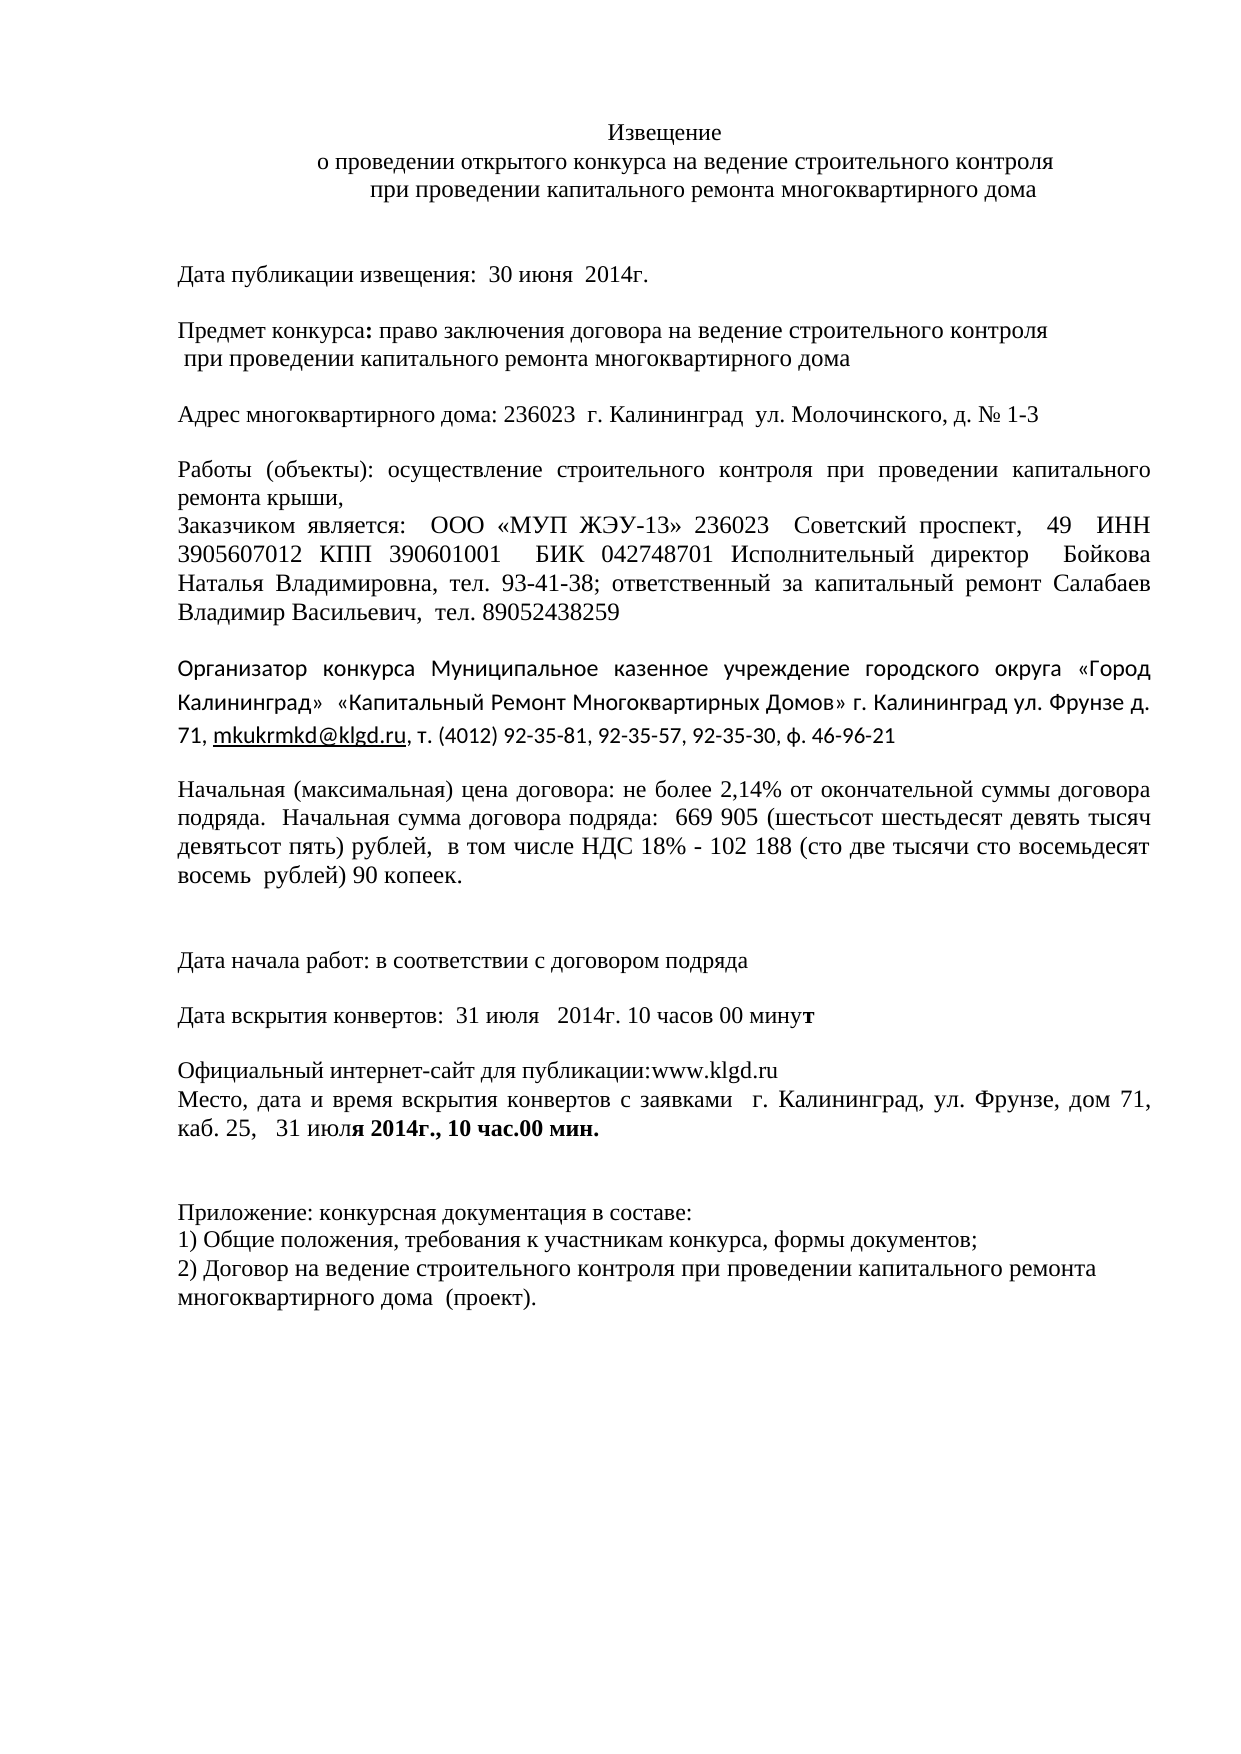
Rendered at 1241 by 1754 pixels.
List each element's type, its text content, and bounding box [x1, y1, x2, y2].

text Заказчиком является: ООО «МУП ЖЭУ-13» 236023 Советский проспект, 49 ИНН 3905607012 КПП 390601001 БИК 042748701 Исполнительный директор Бойкова Наталья Владимировна, тел. 93-41-38; ответственный за капитальный ремонт Салабаев Владимир Васильевич, тел. 89052438259 [177, 510, 1152, 625]
text Работы (объекты): осуществление строительного контроля при проведении капитального ремонта крыши, [177, 455, 1152, 510]
text Приложение: конкурсная документация в составе: [177, 1198, 1152, 1226]
text Извещение [177, 118, 1152, 146]
text Дата публикации извещения: 30 июня 2014г. [177, 259, 1152, 287]
text Предмет конкурса: право заключения договора на ведение строительного контроля [177, 315, 1152, 343]
text 1) Общие положения, требования к участникам конкурса, формы документов; [177, 1226, 1152, 1253]
text при проведении капитального ремонта многоквартирного дома [177, 343, 1152, 372]
text при проведении капитального ремонта многоквартирного дома [177, 174, 1152, 203]
text Организатор конкурса Муниципальное казенное учреждение городского округа «Город Калининград» «Капитальный Ремонт Многоквартирных Домов» г. Калининград ул. Фрунзе д. 71, mkukrmkd@klgd.ru, т. (4012) 92-35-81, 92-35-57, 92-35-30, ф. 46-96-21 [177, 653, 1152, 749]
text 2) Договор на ведение строительного контроля при проведении капитального ремонта многоквартирного дома (проект). [177, 1253, 1152, 1311]
text Официальный интернет-сайт для публикации:www.klgd.ru [177, 1056, 1152, 1084]
text Место, дата и время вскрытия конвертов с заявками г. Калининград, ул. Фрунзе, дом 71, каб. 25, 31 июля 2014г., 10 час.00 мин. [177, 1084, 1152, 1142]
text о проведении открытого конкурса на ведение строительного контроля [177, 146, 1152, 174]
text Адрес многоквартирного дома: 236023 г. Калининград ул. Молочинского, д. № 1-3 [177, 400, 1152, 427]
text Дата начала работ: в соответствии с договором подряда [177, 946, 1152, 974]
text Начальная (максимальная) цена договора: не более 2,14% от окончательной суммы договора подряда. Начальная сумма договора подряда: 669 905 (шестьсот шестьдесят девять тысяч девятьсот пять) рублей, в том числе НДС 18% - 102 188 (сто две тысячи сто восемьдесят восемь рублей) 90 копеек. [177, 775, 1152, 888]
text Дата вскрытия конвертов: 31 июля 2014г. 10 часов 00 минут [177, 1001, 1152, 1029]
